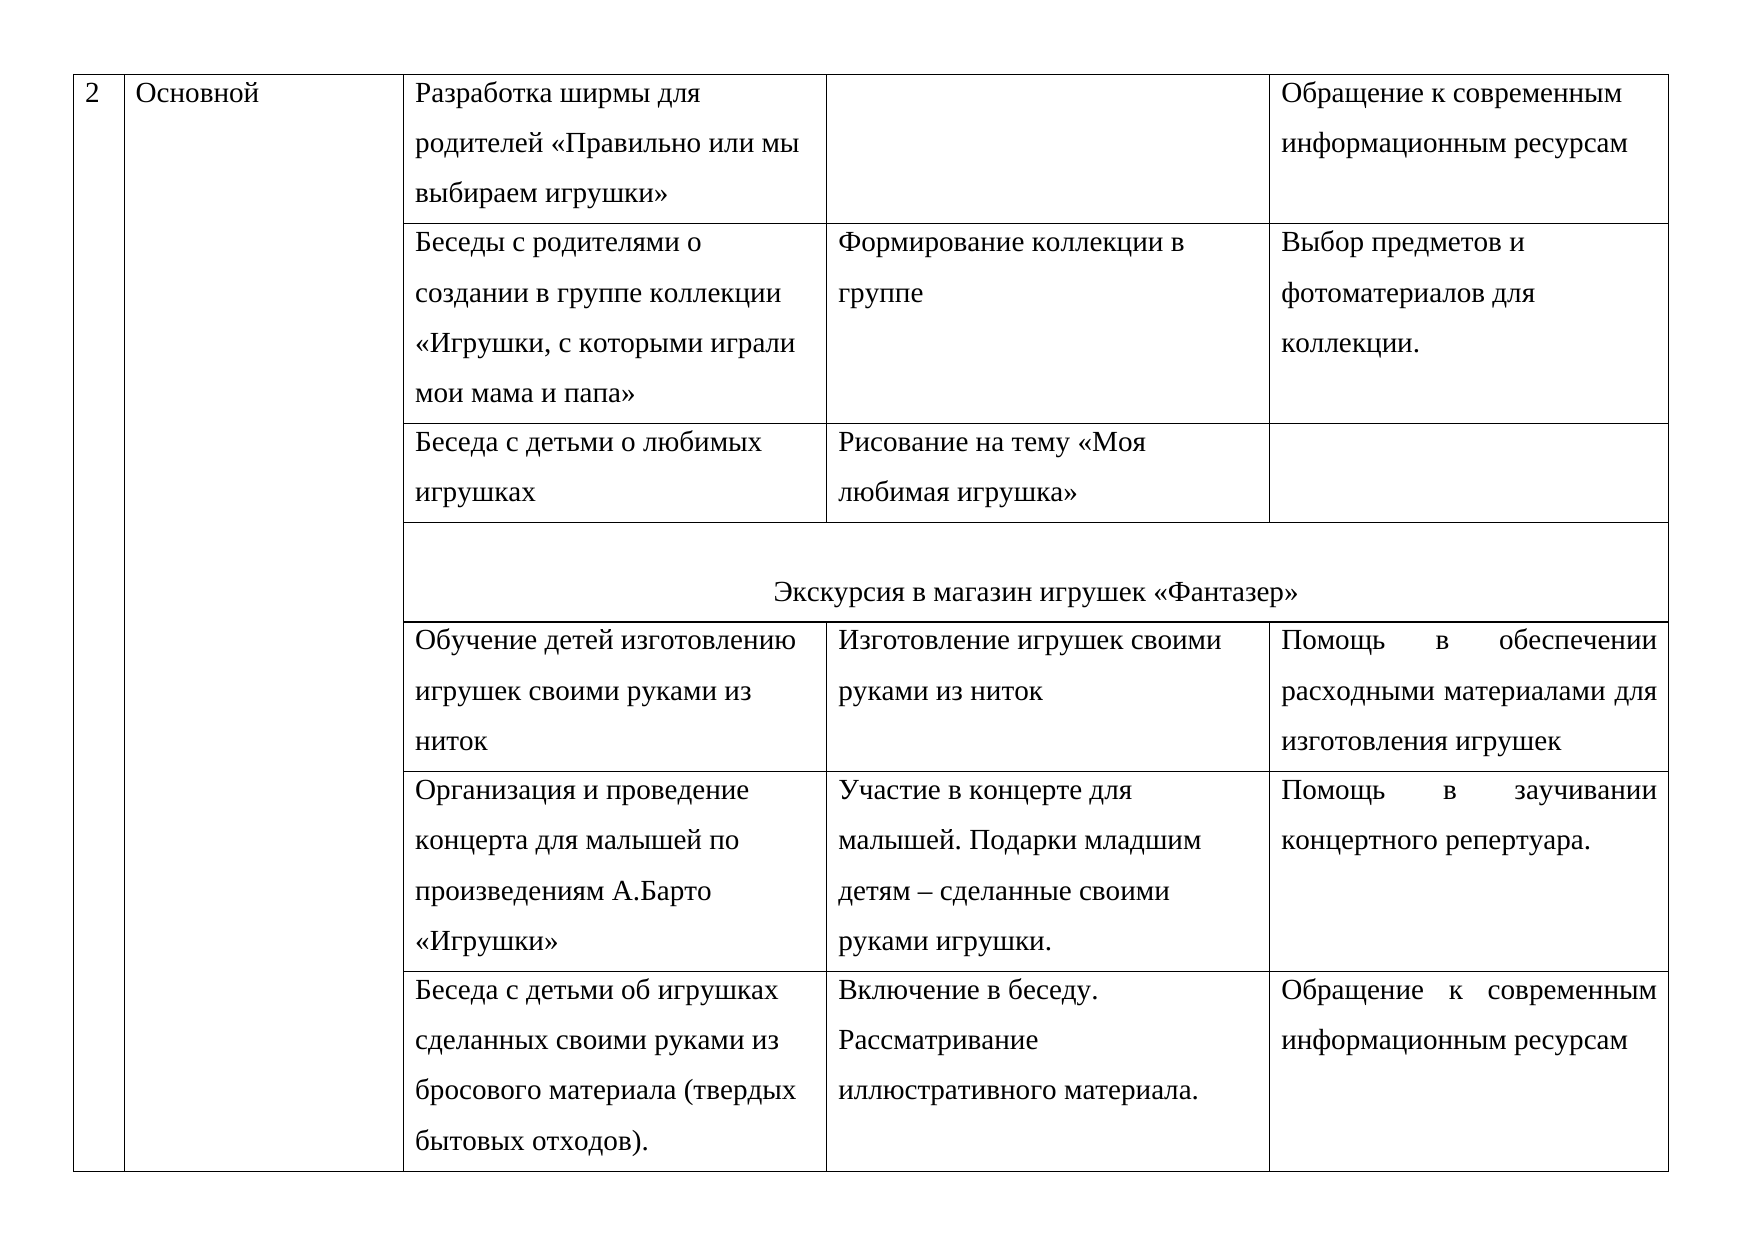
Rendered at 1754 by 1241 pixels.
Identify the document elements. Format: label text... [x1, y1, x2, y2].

table_cell [827, 75, 1269, 223]
table_cell Беседа с детьми о любимых игрушках [404, 424, 826, 522]
table_cell Экскурсия в магазин игрушек «Фантазер» [404, 523, 1668, 621]
table_cell Помощь в обеспечении расходными материалами для изготовления игрушек [1270, 623, 1668, 771]
table_cell Основной [125, 75, 403, 1171]
table_cell [1270, 424, 1668, 522]
table_cell Обращение к современным информационным ресурсам [1270, 972, 1668, 1171]
table_cell Включение в беседу. Рассматривание иллюстративного материала. [827, 972, 1269, 1171]
table_cell 2 [74, 75, 124, 1171]
table_cell Рисование на тему «Моя любимая игрушка» [827, 424, 1269, 522]
table_cell Участие в концерте для малышей. Подарки младшим детям – сделанные своими руками игрушки. [827, 772, 1269, 971]
table_cell Беседа с детьми об игрушках сделанных своими руками из бросового материала (твердых бытовых отходов). [404, 972, 826, 1171]
table_cell Изготовление игрушек своими руками из ниток [827, 623, 1269, 771]
table_cell Формирование коллекции в группе [827, 224, 1269, 423]
table_cell Обращение к современным информационным ресурсам [1270, 75, 1668, 223]
table_cell Обучение детей изготовлению игрушек своими руками из ниток [404, 623, 826, 771]
table_cell Беседы с родителями о создании в группе коллекции «Игрушки, с которыми играли мои мама и папа» [404, 224, 826, 423]
table_cell Выбор предметов и фотоматериалов для коллекции. [1270, 224, 1668, 423]
table_cell Организация и проведение концерта для малышей по произведениям А.Барто «Игрушки» [404, 772, 826, 971]
table_cell Разработка ширмы для родителей «Правильно или мы выбираем игрушки» [404, 75, 826, 223]
table_cell Помощь в заучивании концертного репертуара. [1270, 772, 1668, 971]
